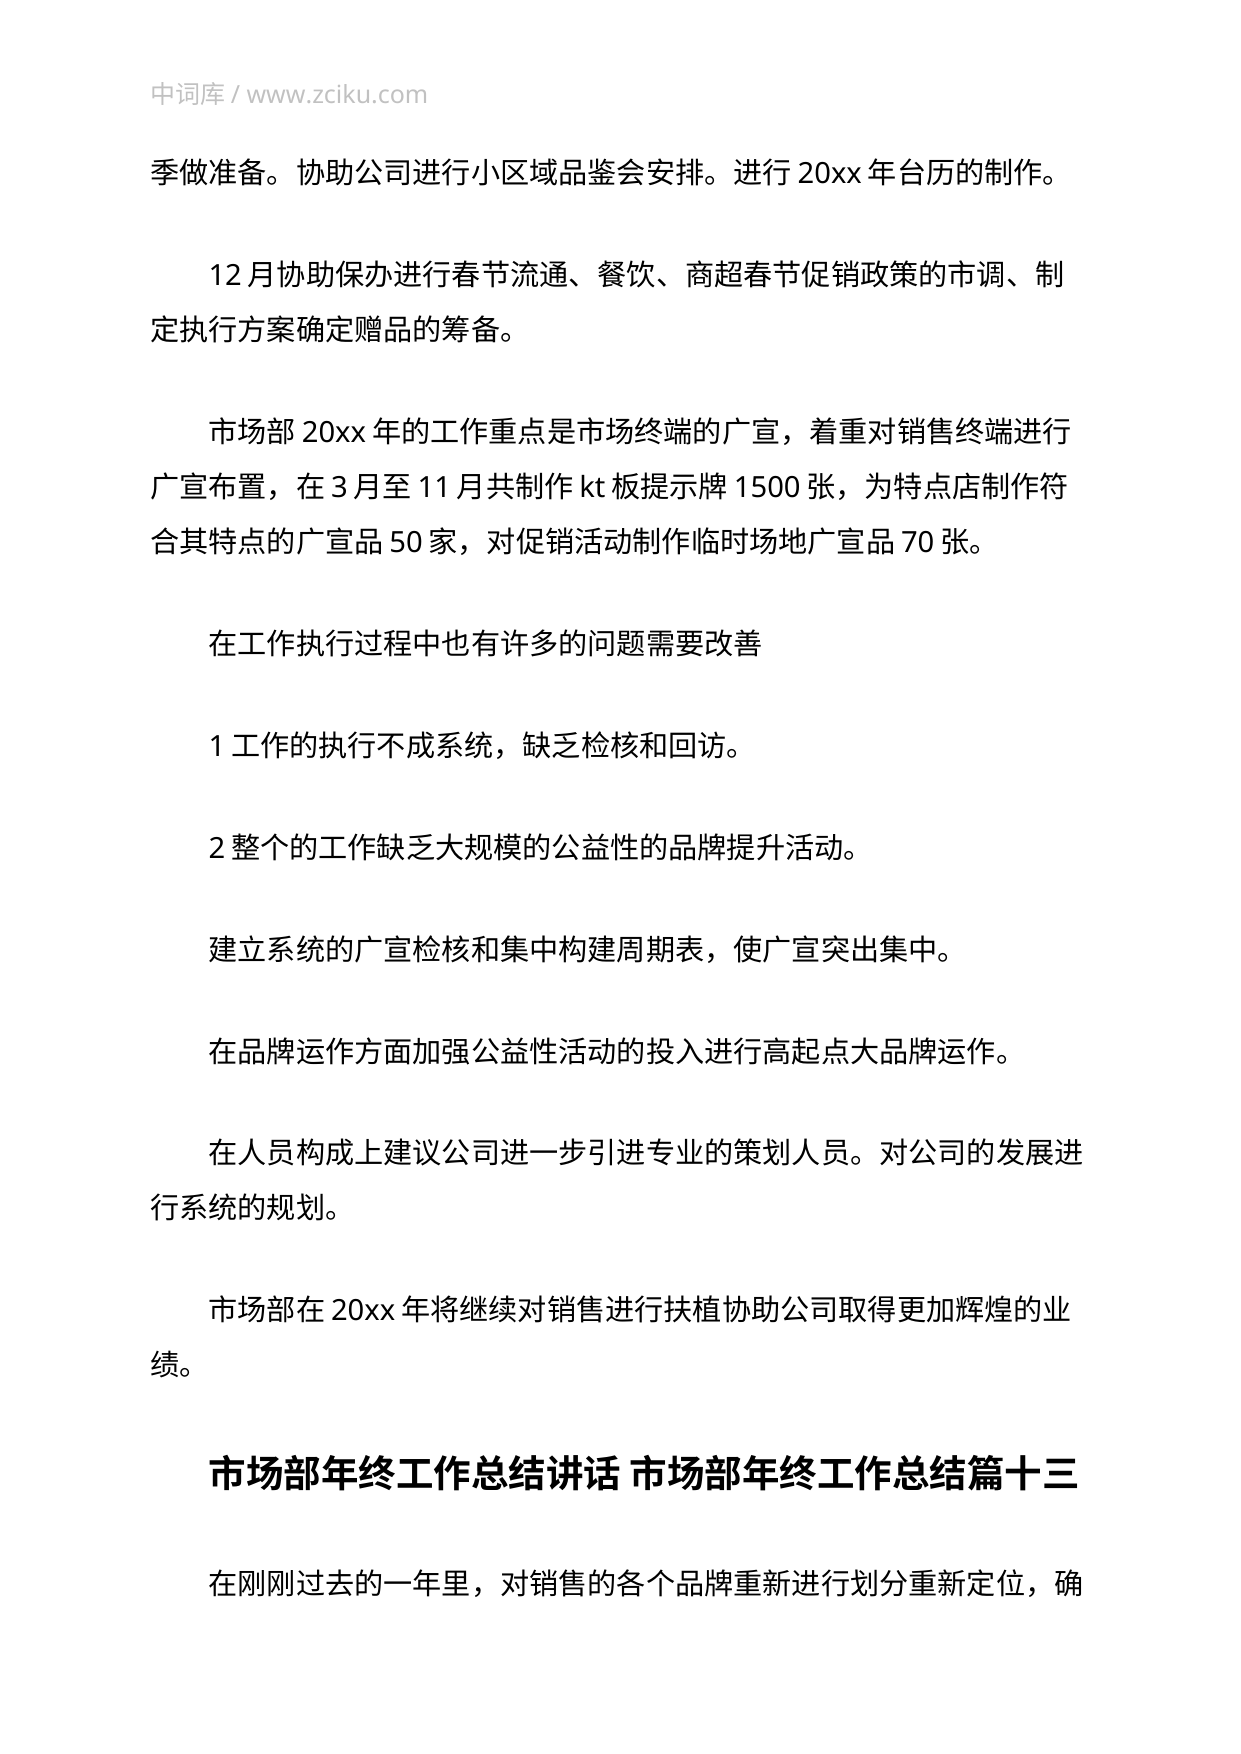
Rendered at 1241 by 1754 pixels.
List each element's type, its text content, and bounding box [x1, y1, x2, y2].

text 市场部20xx年的工作重点是市场终端的广宣，着重对销售终端进行广宣布置，在3月至11月共制作kt板提示牌1500张，为特点店制作符合其特点的广宣品50家，对促销活动制作临时场地广宣品70张。 [150, 409, 1090, 561]
text 市场部年终工作总结讲话 市场部年终工作总结篇十三 [150, 1443, 1090, 1498]
text 2整个的工作缺乏大规模的公益性的品牌提升活动。 [150, 824, 1090, 867]
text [150, 150, 1090, 192]
text 在人员构成上建议公司进一步引进专业的策划人员。对公司的发展进行系统的规划。 [150, 1130, 1090, 1227]
text 1工作的执行不成系统，缺乏检核和回访。 [150, 722, 1090, 765]
text 12月协助保办进行春节流通、餐饮、商超春节促销政策的市调、制定执行方案确定赠品的筹备。 [150, 252, 1090, 349]
text 在工作执行过程中也有许多的问题需要改善 [150, 621, 1090, 663]
text 在品牌运作方面加强公益性活动的投入进行高起点大品牌运作。 [150, 1028, 1090, 1071]
text 市场部在20xx年将继续对销售进行扶植协助公司取得更加辉煌的业绩。 [150, 1287, 1090, 1384]
text 建立系统的广宣检核和集中构建周期表，使广宣突出集中。 [150, 926, 1090, 969]
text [150, 1561, 1090, 1603]
